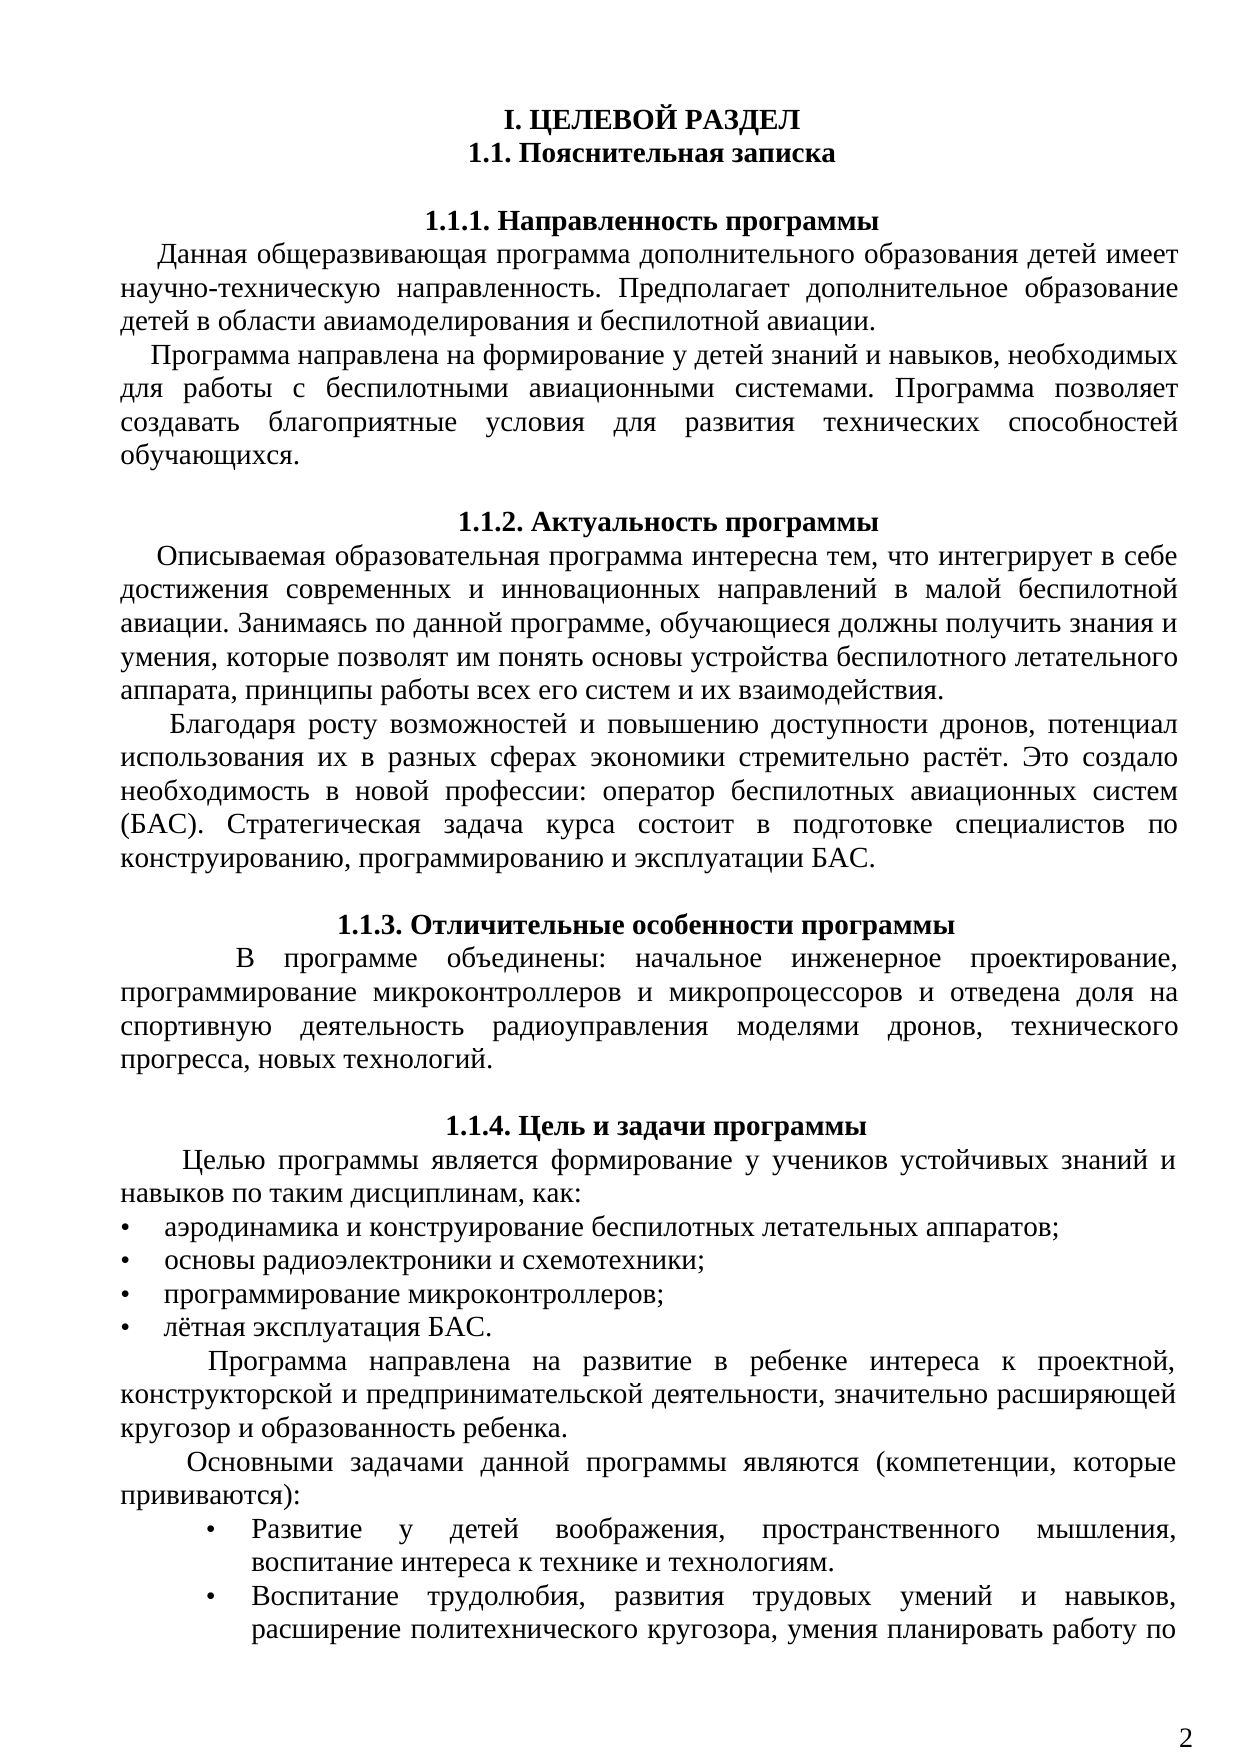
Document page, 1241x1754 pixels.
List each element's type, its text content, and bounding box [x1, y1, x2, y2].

text Описываемая образовательная программа интересна тем, что интегрирует в себе достижения современных и инновационных направлений в малой беспилотной авиации. Занимаясь по данной программе, обучающиеся должны получить знания и умения, которые позволят им понять основы устройства беспилотного летательного аппарата, принципы работы всех его систем и их взаимодействия. [120, 538, 1179, 706]
list Развитие у детей воображения, пространственного мышления, воспитание интереса к технике и технологиям. [206, 1511, 1177, 1578]
text Благодаря росту возможностей и повышению доступности дронов, потенциал использования их в разных сферах экономики стремительно растёт. Это создало необходимость в новой профессии: оператор беспилотных авиационных систем (БАС). Стратегическая задача курса состоит в подготовке специалистов по конструированию, программированию и эксплуатации БАС. [120, 706, 1179, 873]
list лётная эксплуатация БАС. [120, 1309, 1181, 1343]
text 1.1.2. Актуальность программы [458, 504, 1181, 538]
text Программа направлена на формирование у детей знаний и навыков, необходимых для работы с беспилотными авиационными системами. Программа позволяет создавать благоприятные условия для развития технических способностей обучающихся. [120, 337, 1179, 471]
text 1.1.3. Отличительные особенности программы [337, 907, 1181, 941]
text 1.1. Пояснительная записка [122, 136, 1181, 169]
text В программе объединены: начальное инженерное проектирование, программирование микроконтроллеров и микропроцессоров и отведена доля на спортивную деятельность радиоуправления моделями дронов, технического прогресса, новых технологий. [120, 941, 1179, 1075]
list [206, 1578, 1177, 1645]
text Данная общеразвивающая программа дополнительного образования детей имеет научно-техническую направленность. Предполагает дополнительное образование детей в области авиамоделирования и беспилотной авиации. [120, 236, 1179, 337]
text Программа направлена на развитие в ребенке интереса к проектной, конструкторской и предпринимательской деятельности, значительно расширяющей кругозор и образованность ребенка. [120, 1343, 1177, 1444]
list основы радиоэлектроники и схемотехники; [120, 1242, 1181, 1276]
text 1.1.4. Цель и задачи программы [445, 1108, 1181, 1142]
list программирование микроконтроллеров; [120, 1276, 1181, 1309]
text 1.1.1. Направленность программы [122, 203, 1181, 236]
text I. ЦЕЛЕВОЙ РАЗДЕЛ [122, 102, 1181, 136]
text Основными задачами данной программы являются (компетенции, которые прививаются): [120, 1444, 1177, 1511]
text Целью программы является формирование у учеников устойчивых знаний и навыков по таким дисциплинам, как: [120, 1142, 1177, 1209]
list аэродинамика и конструирование беспилотных летательных аппаратов; [120, 1209, 1181, 1242]
